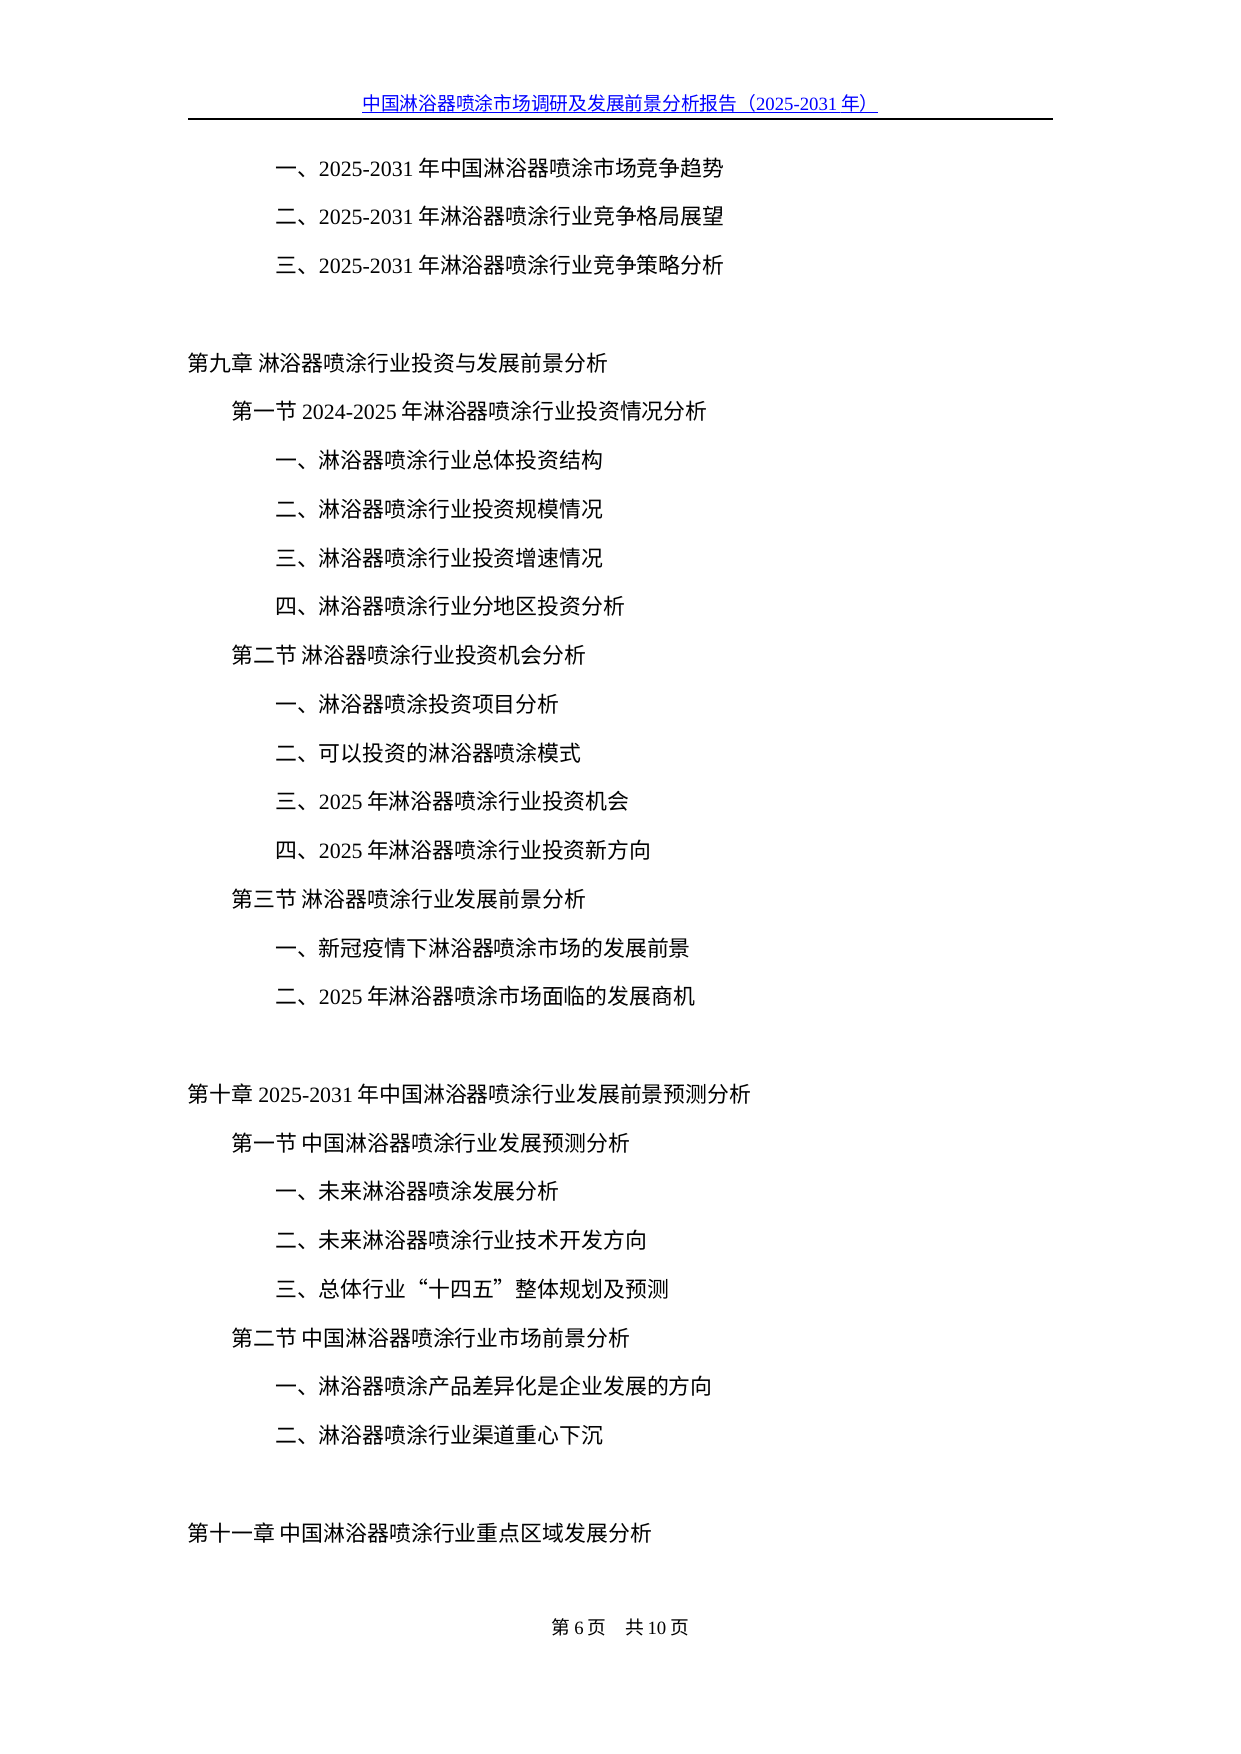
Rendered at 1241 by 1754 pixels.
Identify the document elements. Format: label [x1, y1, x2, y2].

text [187, 150, 1053, 1548]
